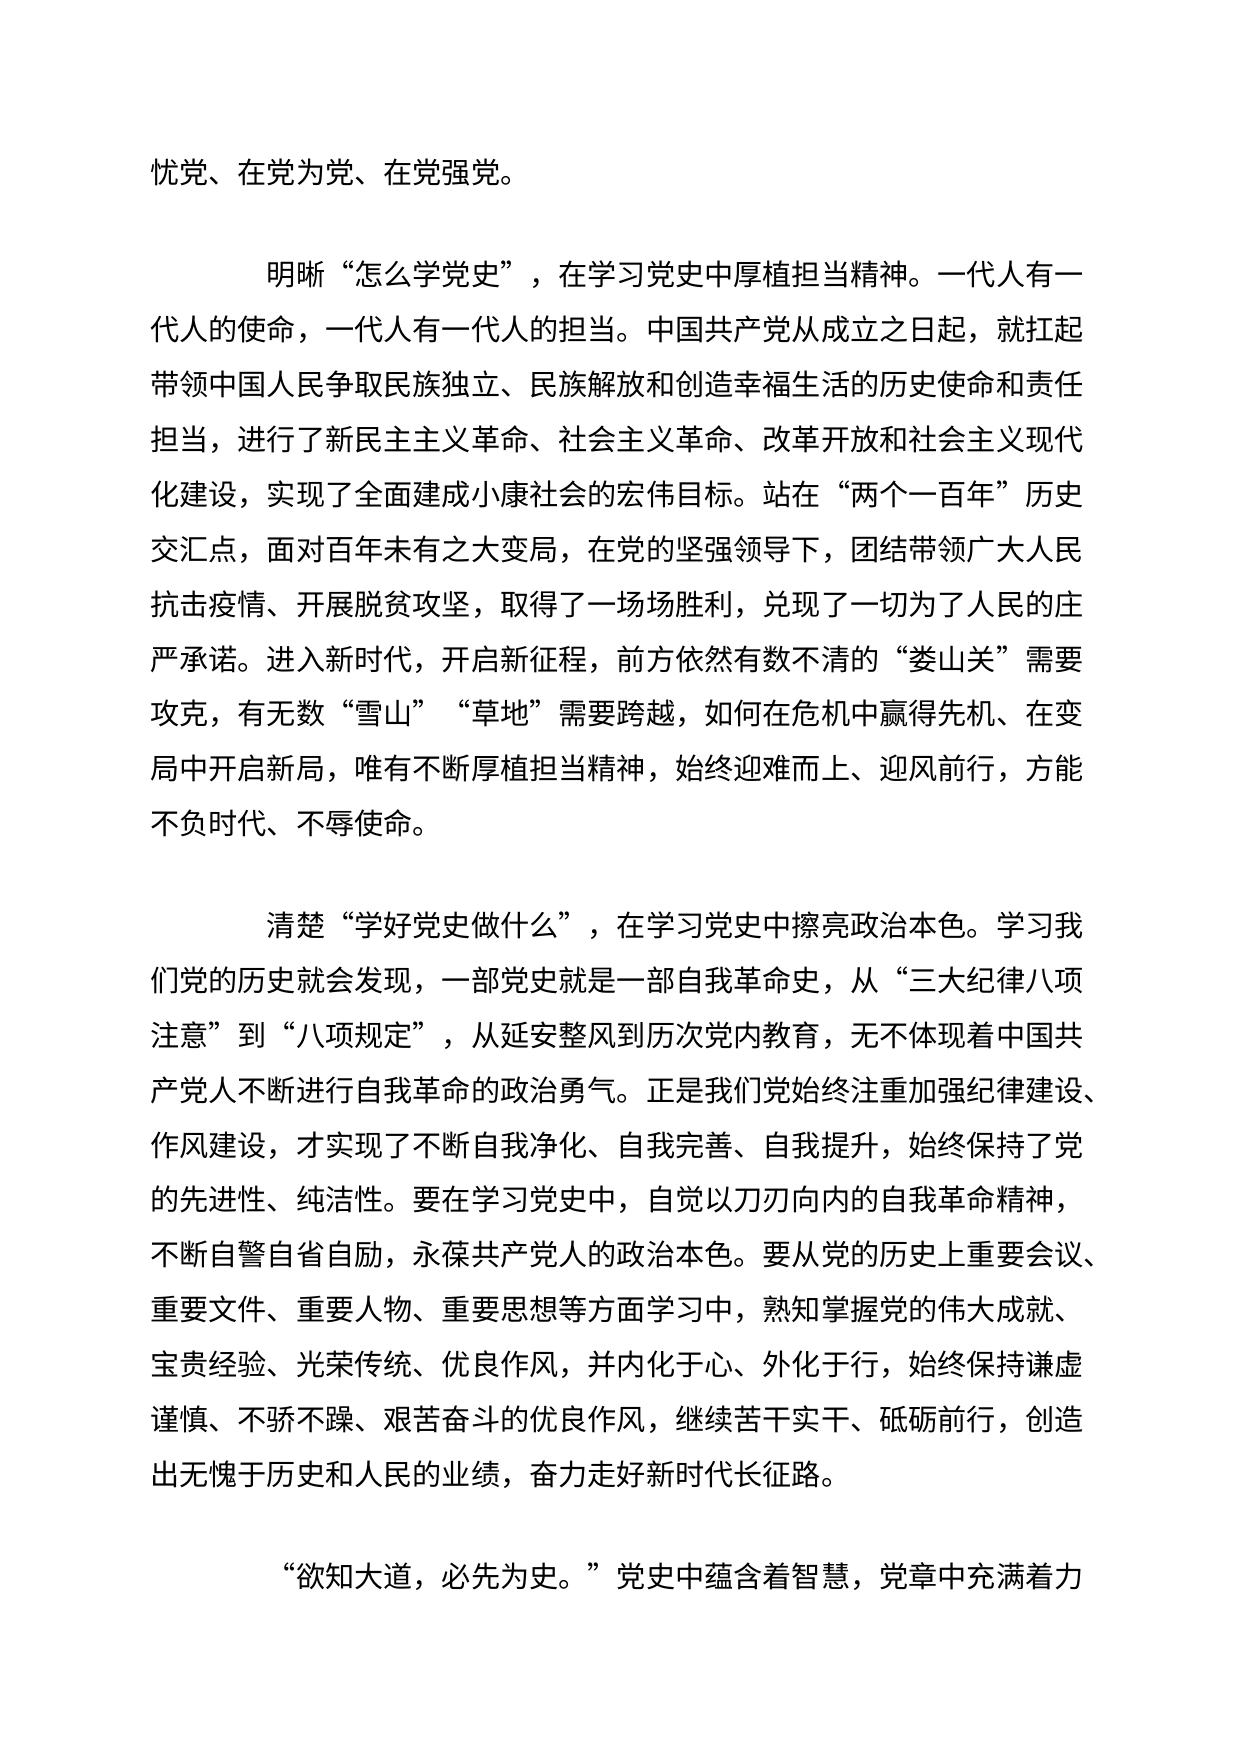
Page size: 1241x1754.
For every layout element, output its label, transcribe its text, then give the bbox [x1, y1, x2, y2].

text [150, 1553, 1090, 1596]
text 明晰“怎么学党史”，在学习党史中厚植担当精神。一代人有一代人的使命，一代人有一代人的担当。中国共产党从成立之日起，就扛起带领中国人民争取民族独立、民族解放和创造幸福生活的历史使命和责任担当，进行了新民主主义革命、社会主义革命、改革开放和社会主义现代化建设，实现了全面建成小康社会的宏伟目标。站在“两个一百年”历史交汇点，面对百年未有之大变局，在党的坚强领导下，团结带领广大人民抗击疫情、开展脱贫攻坚，取得了一场场胜利，兑现了一切为了人民的庄严承诺。进入新时代，开启新征程，前方依然有数不清的“娄山关”需要攻克，有无数“雪山”“草地”需要跨越，如何在危机中赢得先机、在变局中开启新局，唯有不断厚植担当精神，始终迎难而上、迎风前行，方能不负时代、不辱使命。 [150, 252, 1090, 843]
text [150, 150, 1090, 192]
text 清楚“学好党史做什么”，在学习党史中擦亮政治本色。学习我们党的历史就会发现，一部党史就是一部自我革命史，从“三大纪律八项注意”到“八项规定”，从延安整风到历次党内教育，无不体现着中国共产党人不断进行自我革命的政治勇气。正是我们党始终注重加强纪律建设、作风建设，才实现了不断自我净化、自我完善、自我提升，始终保持了党的先进性、纯洁性。要在学习党史中，自觉以刀刃向内的自我革命精神，不断自警自省自励，永葆共产党人的政治本色。要从党的历史上重要会议、重要文件、重要人物、重要思想等方面学习中，熟知掌握党的伟大成就、宝贵经验、光荣传统、优良作风，并内化于心、外化于行，始终保持谦虚谨慎、不骄不躁、艰苦奋斗的优良作风，继续苦干实干、砥砺前行，创造出无愧于历史和人民的业绩，奋力走好新时代长征路。 [150, 902, 1090, 1494]
